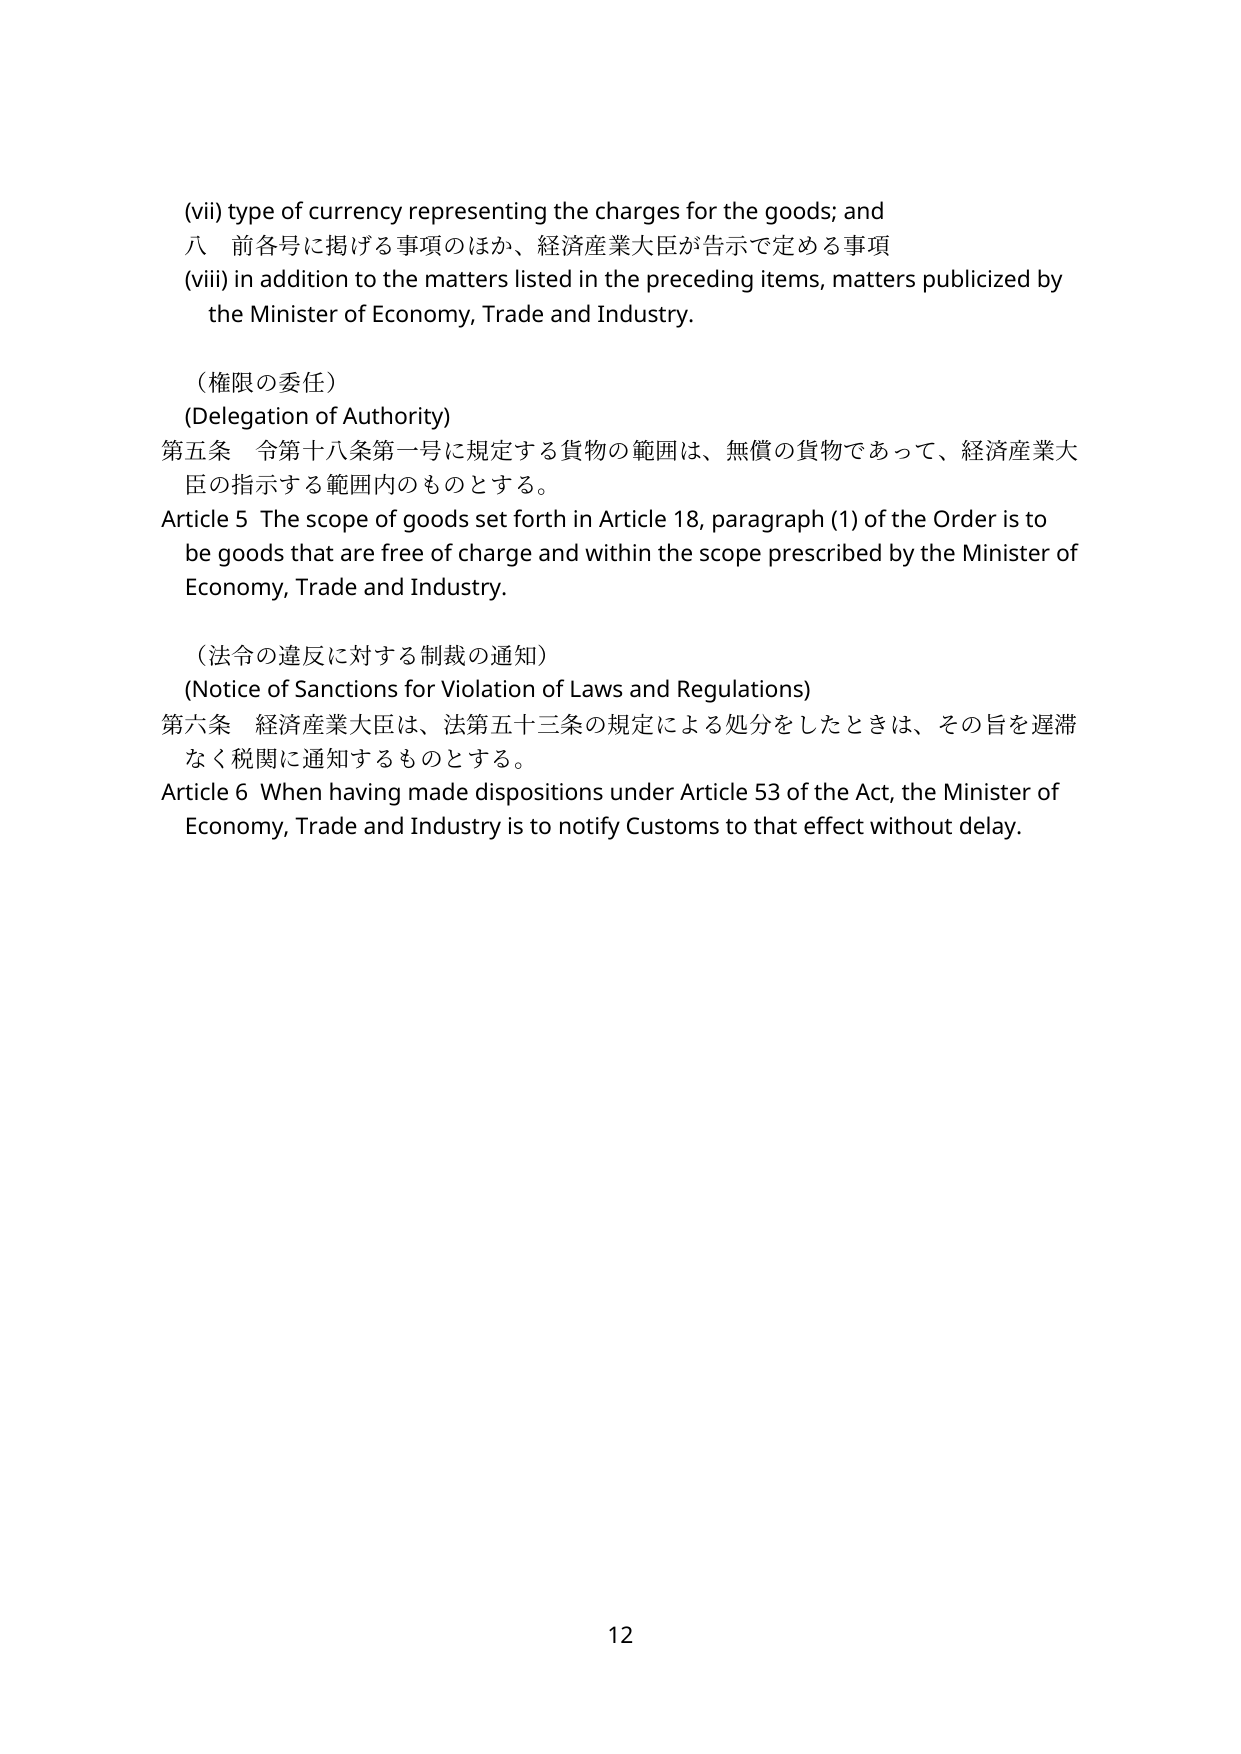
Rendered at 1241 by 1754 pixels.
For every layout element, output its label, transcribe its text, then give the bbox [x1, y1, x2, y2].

text （権限の委任） [184, 364, 1079, 399]
text （法令の違反に対する制裁の通知） [184, 638, 1079, 672]
text Article 6 When having made dispositions under Article 53 of the Act, the Minister of Economy, Trade and Industry is to notify Customs to that effect without delay. [161, 774, 1079, 843]
text (Notice of Sanctions for Violation of Laws and Regulations) [184, 672, 1079, 706]
text (vii) type of currency representing the charges for the goods; and [184, 194, 1079, 228]
text 第五条 令第十八条第一号に規定する貨物の範囲は、無償の貨物であって、経済産業大臣の指示する範囲内のものとする。 [161, 433, 1079, 501]
text 八 前各号に掲げる事項のほか、経済産業大臣が告示で定める事項 [184, 228, 1079, 262]
text Article 5 The scope of goods set forth in Article 18, paragraph (1) of the Order is to be goods that are free of charge and within the scope prescribed by the Minister of Economy, Trade and Industry. [161, 501, 1079, 604]
text 第六条 経済産業大臣は、法第五十三条の規定による処分をしたときは、その旨を遅滞なく税関に通知するものとする。 [161, 706, 1079, 774]
text (viii) in addition to the matters listed in the preceding items, matters publicized by the Minister of Economy, Trade and Industry. [184, 262, 1079, 330]
text (Delegation of Authority) [184, 399, 1079, 433]
